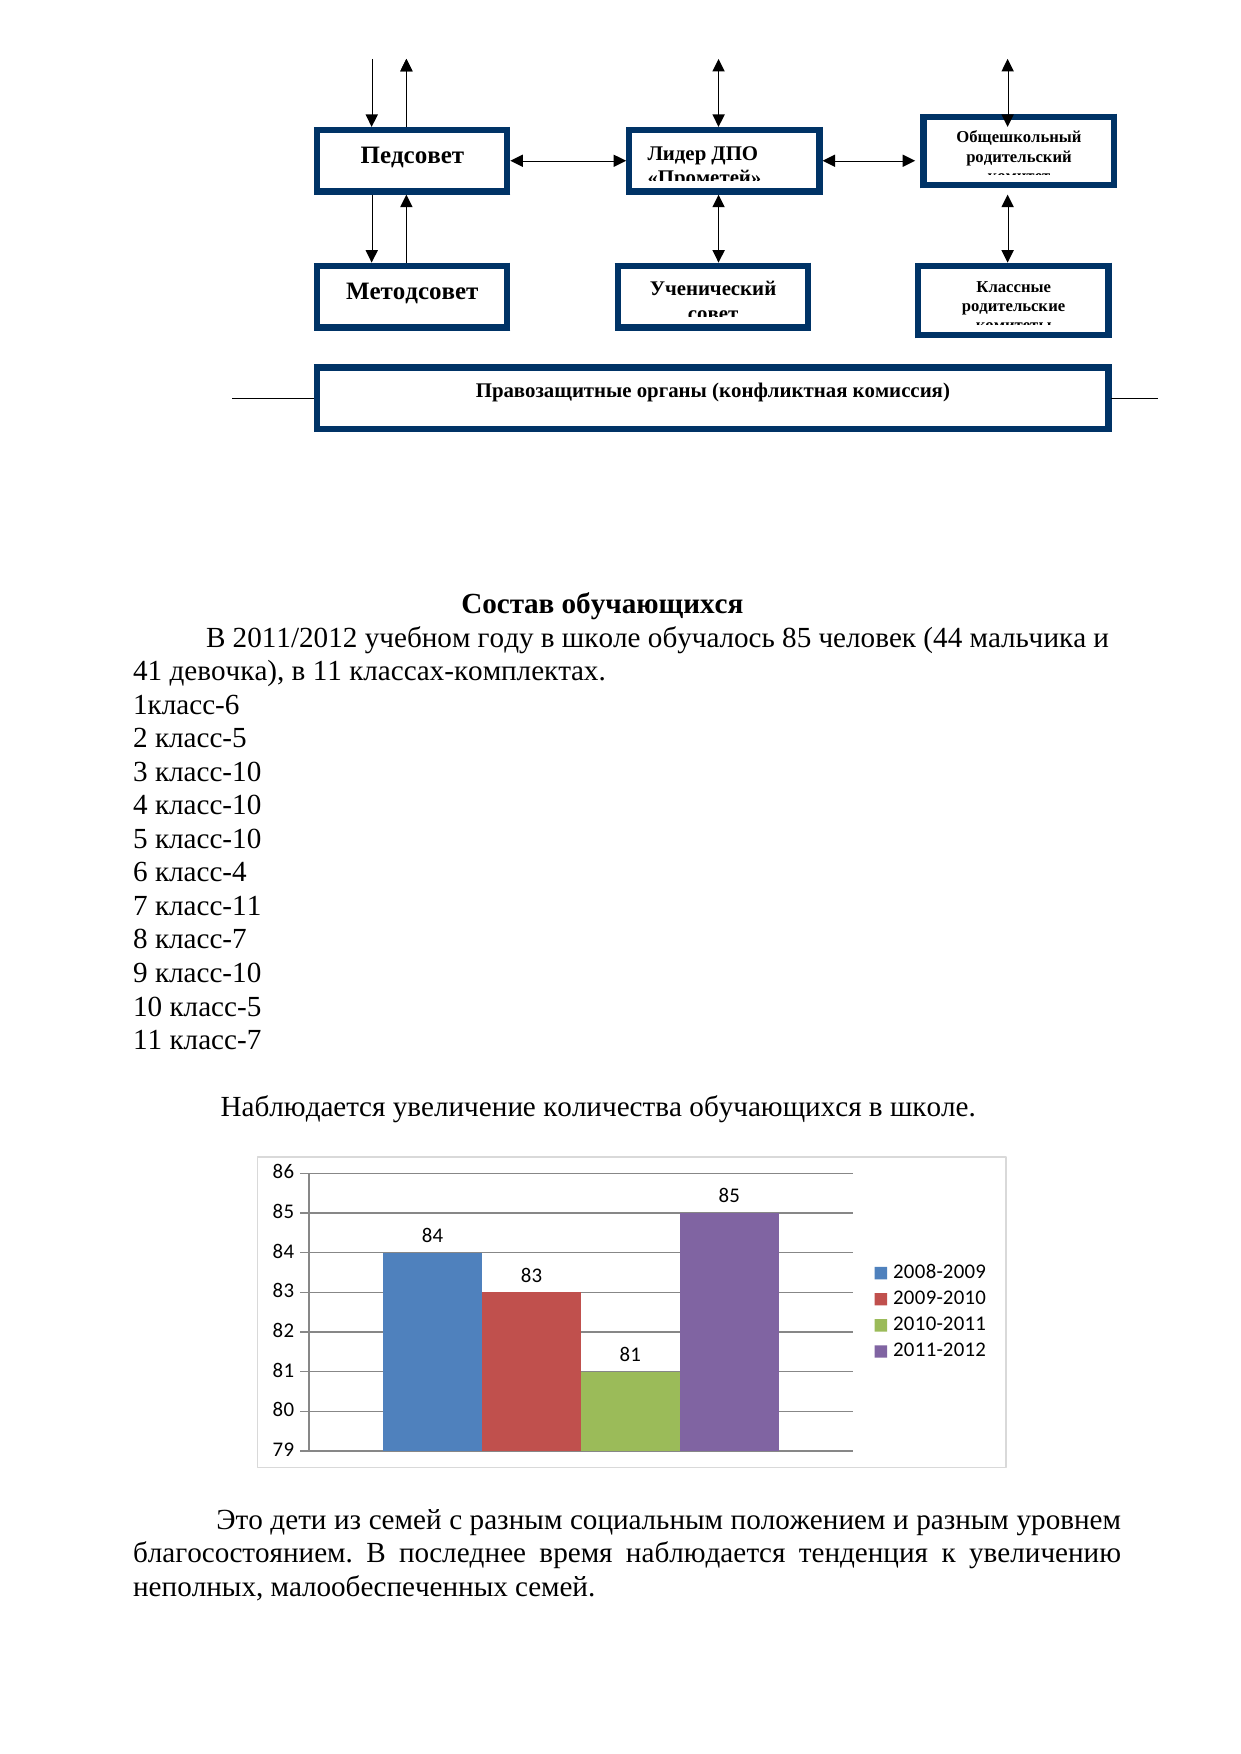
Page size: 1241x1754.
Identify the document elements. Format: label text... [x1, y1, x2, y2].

text 7 класс-11 [133, 888, 1122, 922]
text 3 класс-10 [133, 754, 1122, 787]
text 9 класс-10 [133, 955, 1122, 989]
text 8 класс-7 [133, 922, 1122, 955]
text 6 класс-4 [133, 854, 1122, 888]
text 5 класс-10 [133, 821, 1122, 854]
text 11 класс-7 [133, 1022, 1122, 1056]
text 2 класс-5 [133, 720, 1122, 754]
text Состав обучающихся [133, 586, 1122, 620]
text В 2011/2012 учебном году в школе обучалось 85 человек (44 мальчика и 41 девочка), в 11 классах-комплектах. 1класс-6 [133, 620, 1122, 720]
text Наблюдается увеличение количества обучающихся в школе. [133, 1089, 1122, 1123]
text Это дети из семей с разным социальным положением и разным уровнем благосостоянием. В последнее время наблюдается тенденция к увеличению неполных, малообеспеченных семей. [133, 1502, 1122, 1602]
text 10 класс-5 [133, 989, 1122, 1022]
text 4 класс-10 [133, 787, 1122, 821]
